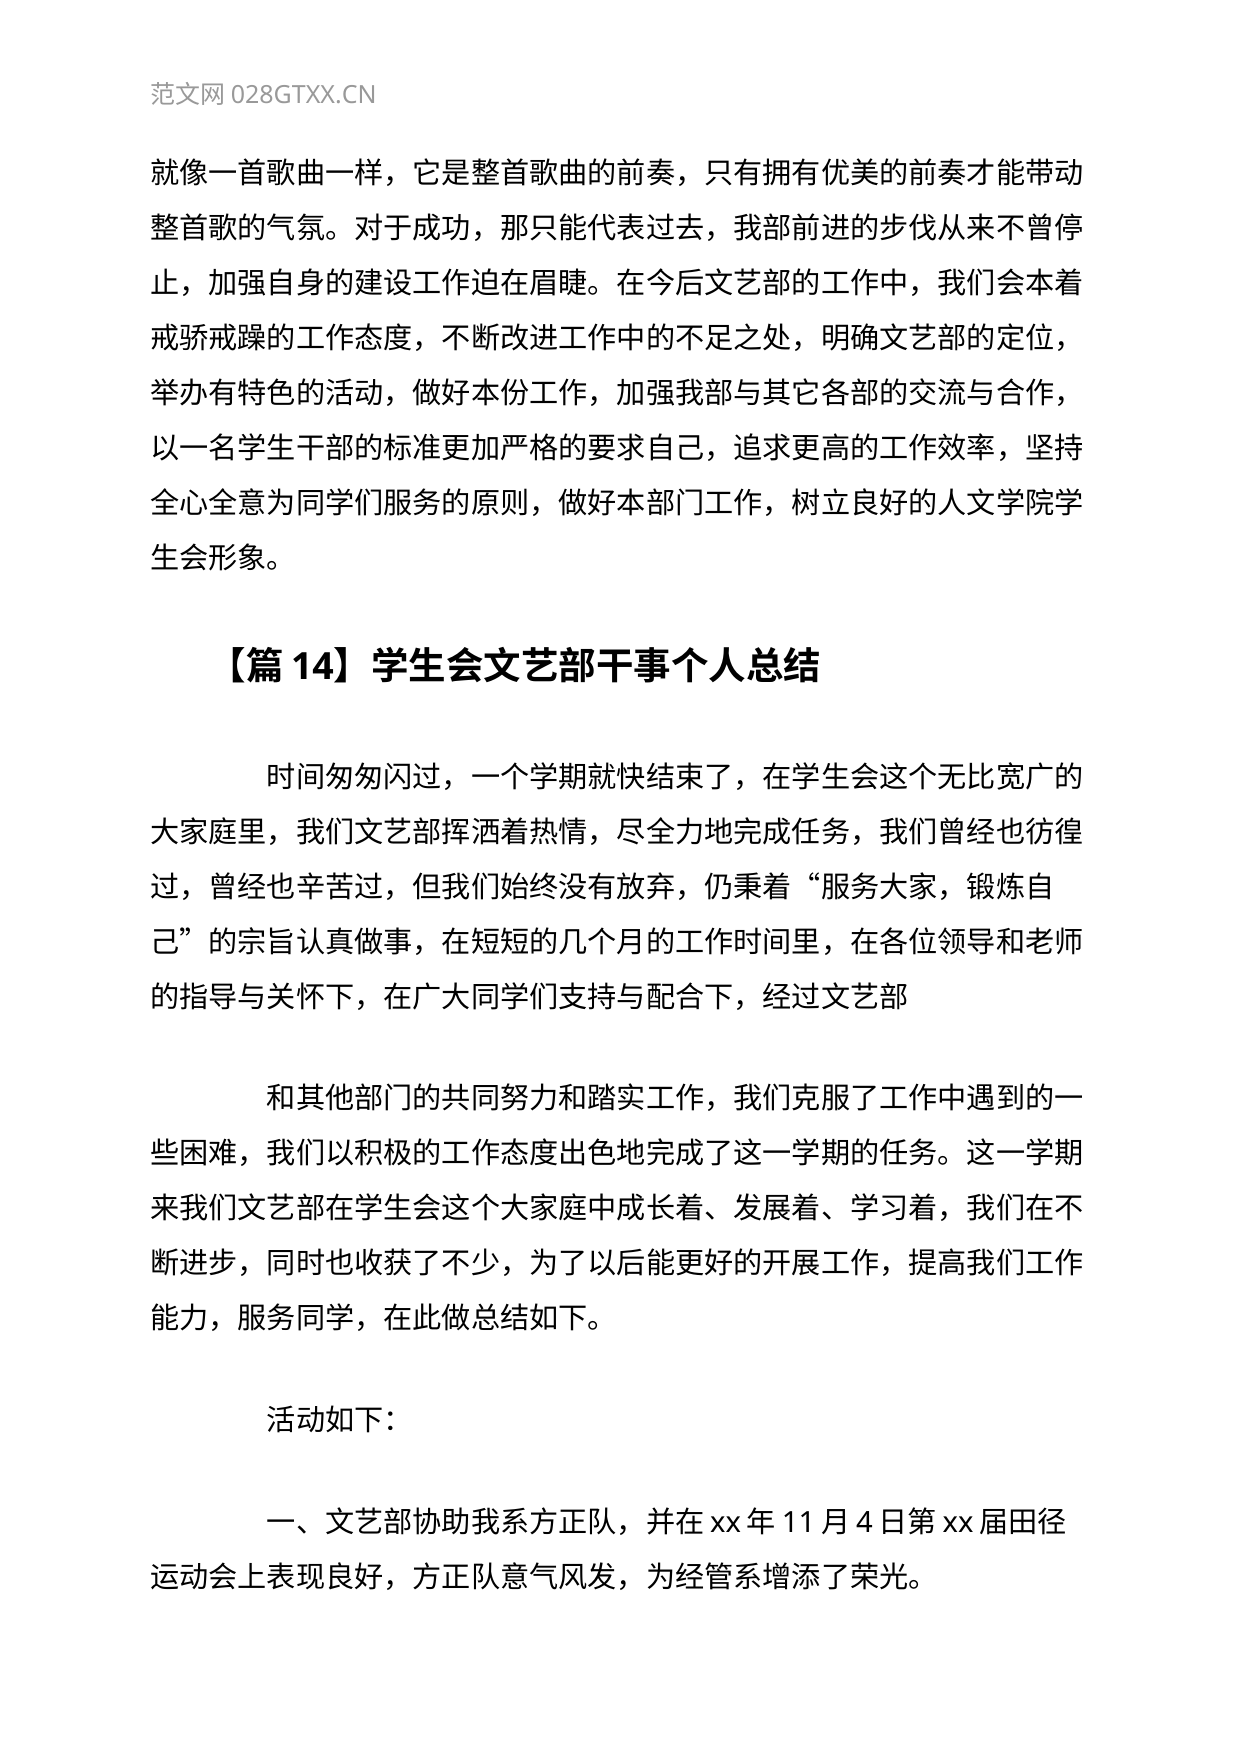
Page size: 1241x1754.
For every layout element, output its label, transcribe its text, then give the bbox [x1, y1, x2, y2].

text 活动如下： [150, 1396, 1090, 1439]
text 时间匆匆闪过，一个学期就快结束了，在学生会这个无比宽广的大家庭里，我们文艺部挥洒着热情，尽全力地完成任务，我们曾经也彷徨过，曾经也辛苦过，但我们始终没有放弃，仍秉着“服务大家，锻炼自己”的宗旨认真做事，在短短的几个月的工作时间里，在各位领导和老师的指导与关怀下，在广大同学们支持与配合下，经过文艺部 [150, 754, 1090, 1016]
text 一、文艺部协助我系方正队，并在xx年11月4日第xx届田径运动会上表现良好，方正队意气风发，为经管系增添了荣光。 [150, 1498, 1090, 1595]
text 【篇14】学生会文艺部干事个人总结 [150, 636, 1090, 691]
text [150, 150, 1090, 577]
text 和其他部门的共同努力和踏实工作，我们克服了工作中遇到的一些困难，我们以积极的工作态度出色地完成了这一学期的任务。这一学期来我们文艺部在学生会这个大家庭中成长着、发展着、学习着，我们在不断进步，同时也收获了不少，为了以后能更好的开展工作，提高我们工作能力，服务同学，在此做总结如下。 [150, 1075, 1090, 1337]
